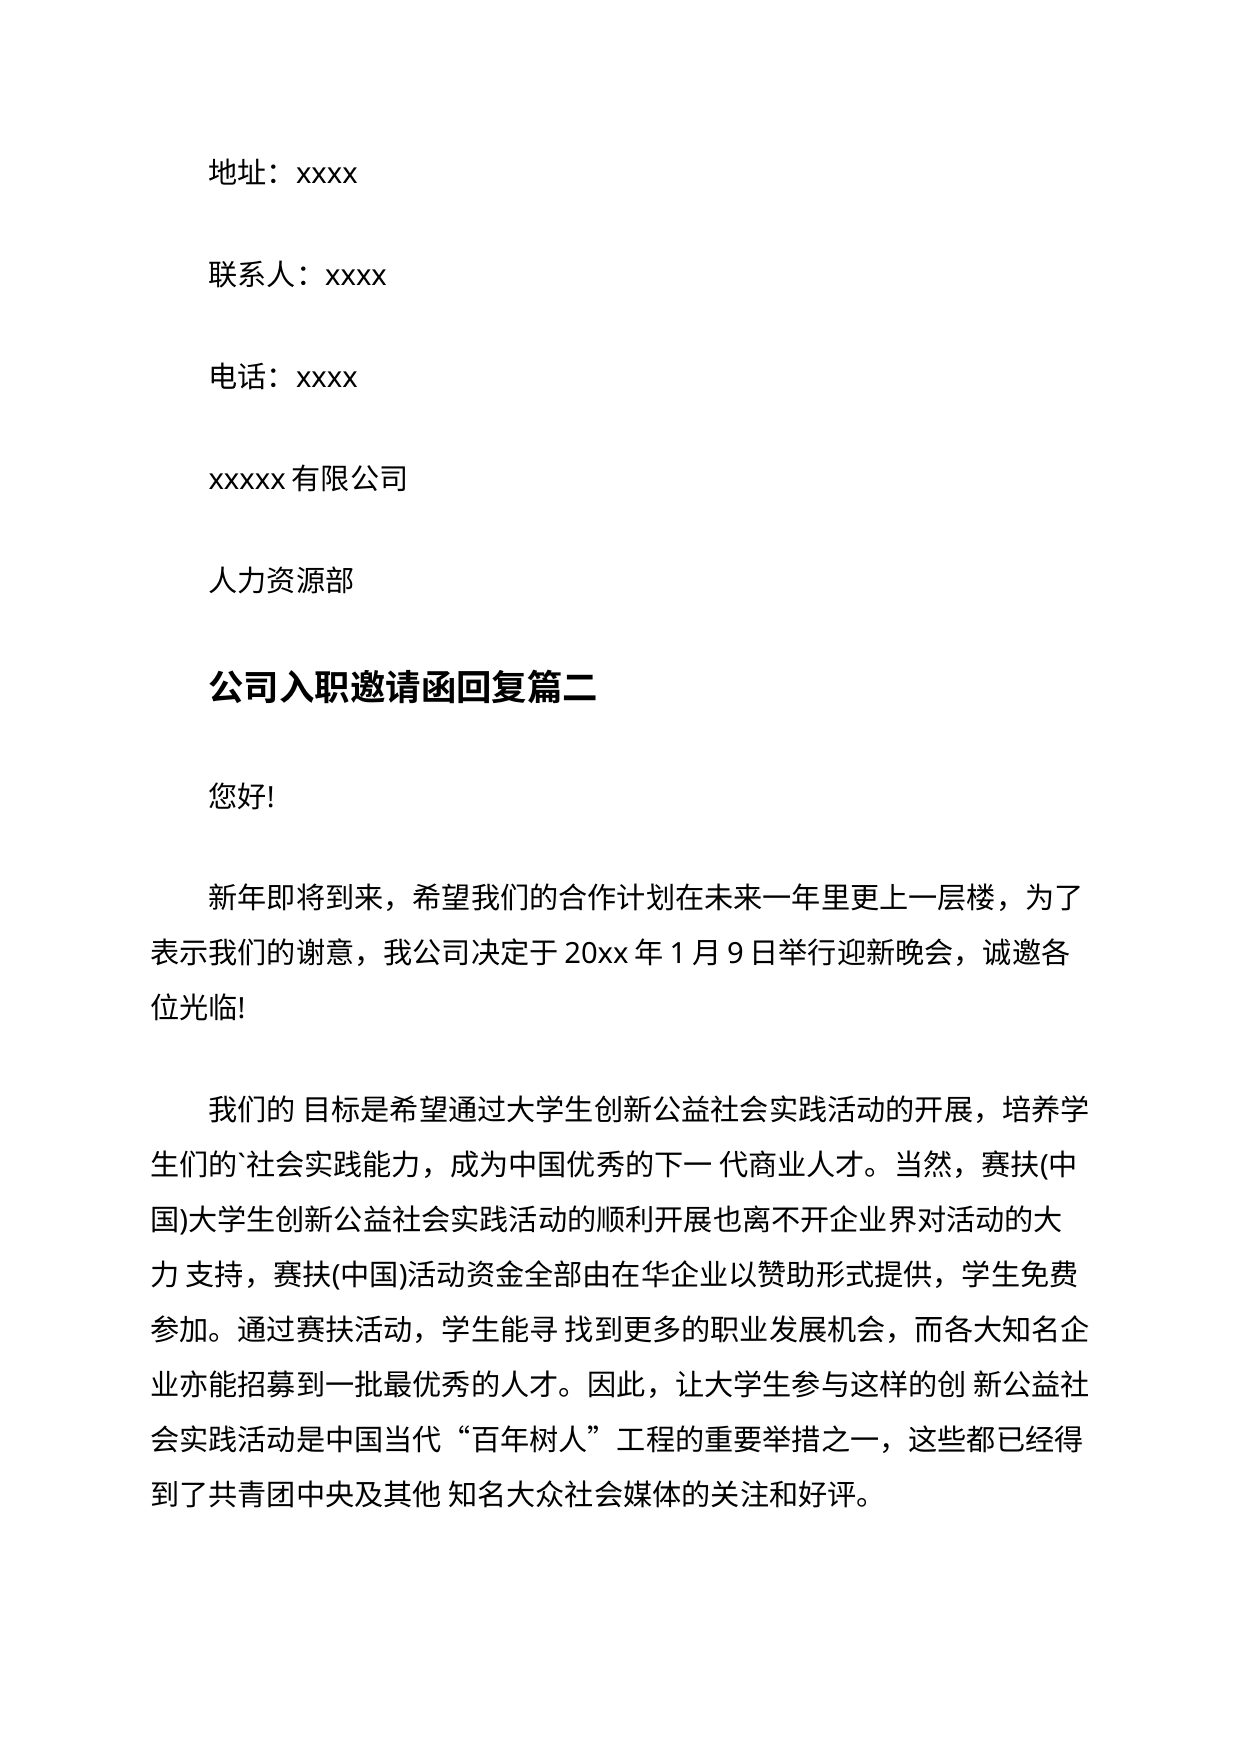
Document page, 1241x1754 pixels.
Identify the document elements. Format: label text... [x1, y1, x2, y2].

text 您好! [150, 773, 1090, 816]
text 公司入职邀请函回复篇二 [150, 660, 1090, 711]
text 新年即将到来，希望我们的合作计划在未来一年里更上一层楼，为了表示我们的谢意，我公司决定于20xx年1月9日举行迎新晚会，诚邀各位光临! [150, 875, 1090, 1027]
text xxxxx有限公司 [150, 456, 1090, 498]
text 我们的 目标是希望通过大学生创新公益社会实践活动的开展，培养学生们的`社会实践能力，成为中国优秀的下一 代商业人才。当然，赛扶(中国)大学生创新公益社会实践活动的顺利开展也离不开企业界对活动的大力 支持，赛扶(中国)活动资金全部由在华企业以赞助形式提供，学生免费参加。通过赛扶活动，学生能寻 找到更多的职业发展机会，而各大知名企业亦能招募到一批最优秀的人才。因此，让大学生参与这样的创 新公益社会实践活动是中国当代“百年树人”工程的重要举措之一，这些都已经得到了共青团中央及其他 知名大众社会媒体的关注和好评。 [150, 1087, 1090, 1514]
text 地址：xxxx [150, 150, 1090, 192]
text 联系人：xxxx [150, 252, 1090, 294]
text 电话：xxxx [150, 354, 1090, 396]
text 人力资源部 [150, 558, 1090, 600]
